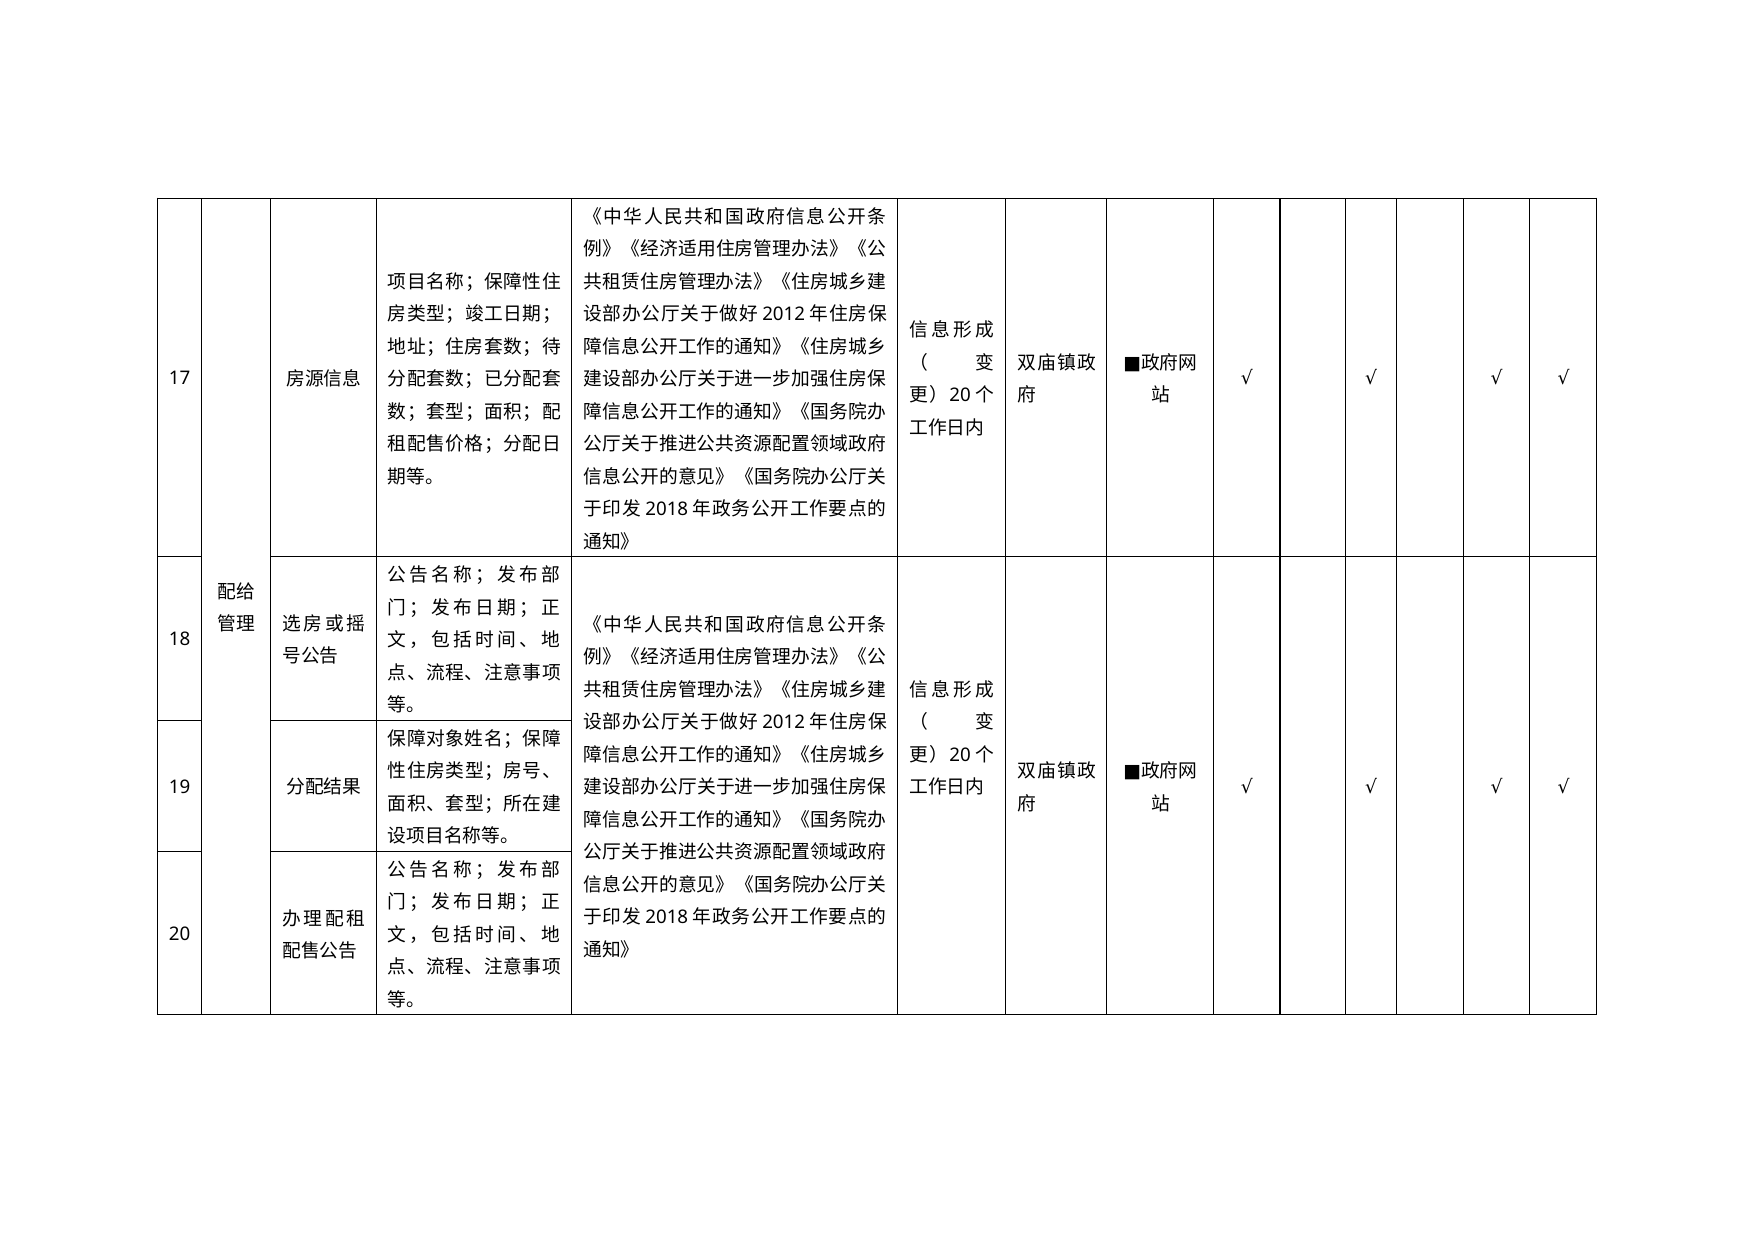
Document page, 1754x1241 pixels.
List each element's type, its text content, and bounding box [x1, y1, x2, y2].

table_cell 项目名称；保障性住房类型；竣工日期；地址；住房套数；待分配套数；已分配套数；套型；面积；配租配售价格；分配日期等。 [377, 199, 571, 556]
table_cell 双庙镇政府 [1006, 199, 1106, 556]
table_cell 《中华人民共和国政府信息公开条例》《经济适用住房管理办法》《公共租赁住房管理办法》《住房城乡建设部办公厅关于做好2012年住房保障信息公开工作的通知》《住房城乡建设部办公厅关于进一步加强住房保障信息公开工作的通知》《国务院办公厅关于推进公共资源配置领域政府信息公开的意见》《国务院办公厅关于印发2018年政务公开工作要点的通知》 [572, 557, 897, 1014]
table_cell 17 [158, 199, 201, 556]
table_cell √ [1214, 199, 1279, 556]
table_cell 19 [158, 721, 201, 851]
table_cell ■政府网站 [1107, 557, 1213, 1014]
table_cell 20 [158, 852, 201, 1014]
table_cell 公告名称；发布部门；发布日期；正文，包括时间、地点、流程、注意事项等。 [377, 557, 571, 720]
table_cell [1397, 557, 1463, 1014]
table_cell √ [1346, 557, 1396, 1014]
table_cell 配给管理 [202, 199, 270, 1014]
table_cell √ [1214, 557, 1279, 1014]
table_cell [1281, 557, 1345, 1014]
table_cell ■政府网站 [1107, 199, 1213, 556]
table_cell 信息形成（变更）20个工作日内 [898, 199, 1005, 556]
table_cell 选房或摇号公告 [271, 557, 376, 720]
table_cell [1281, 199, 1345, 556]
table_cell √ [1530, 557, 1596, 1014]
table_cell √ [1530, 199, 1596, 556]
table_cell 分配结果 [271, 721, 376, 851]
table_cell 房源信息 [271, 199, 376, 556]
table_cell √ [1464, 557, 1529, 1014]
table_cell 保障对象姓名；保障性住房类型；房号、面积、套型；所在建设项目名称等。 [377, 721, 571, 851]
table_cell 双庙镇政府 [1006, 557, 1106, 1014]
table_cell 信息形成（变更）20个工作日内 [898, 557, 1005, 1014]
table_cell 办理配租配售公告 [271, 852, 376, 1014]
table_cell 18 [158, 557, 201, 720]
table_cell √ [1464, 199, 1529, 556]
table_cell 公告名称；发布部门；发布日期；正文，包括时间、地点、流程、注意事项等。 [377, 852, 571, 1014]
table_cell 《中华人民共和国政府信息公开条例》《经济适用住房管理办法》《公共租赁住房管理办法》《住房城乡建设部办公厅关于做好2012年住房保障信息公开工作的通知》《住房城乡建设部办公厅关于进一步加强住房保障信息公开工作的通知》《国务院办公厅关于推进公共资源配置领域政府信息公开的意见》《国务院办公厅关于印发2018年政务公开工作要点的通知》 [572, 199, 897, 556]
table_cell [1397, 199, 1463, 556]
table_cell √ [1346, 199, 1396, 556]
